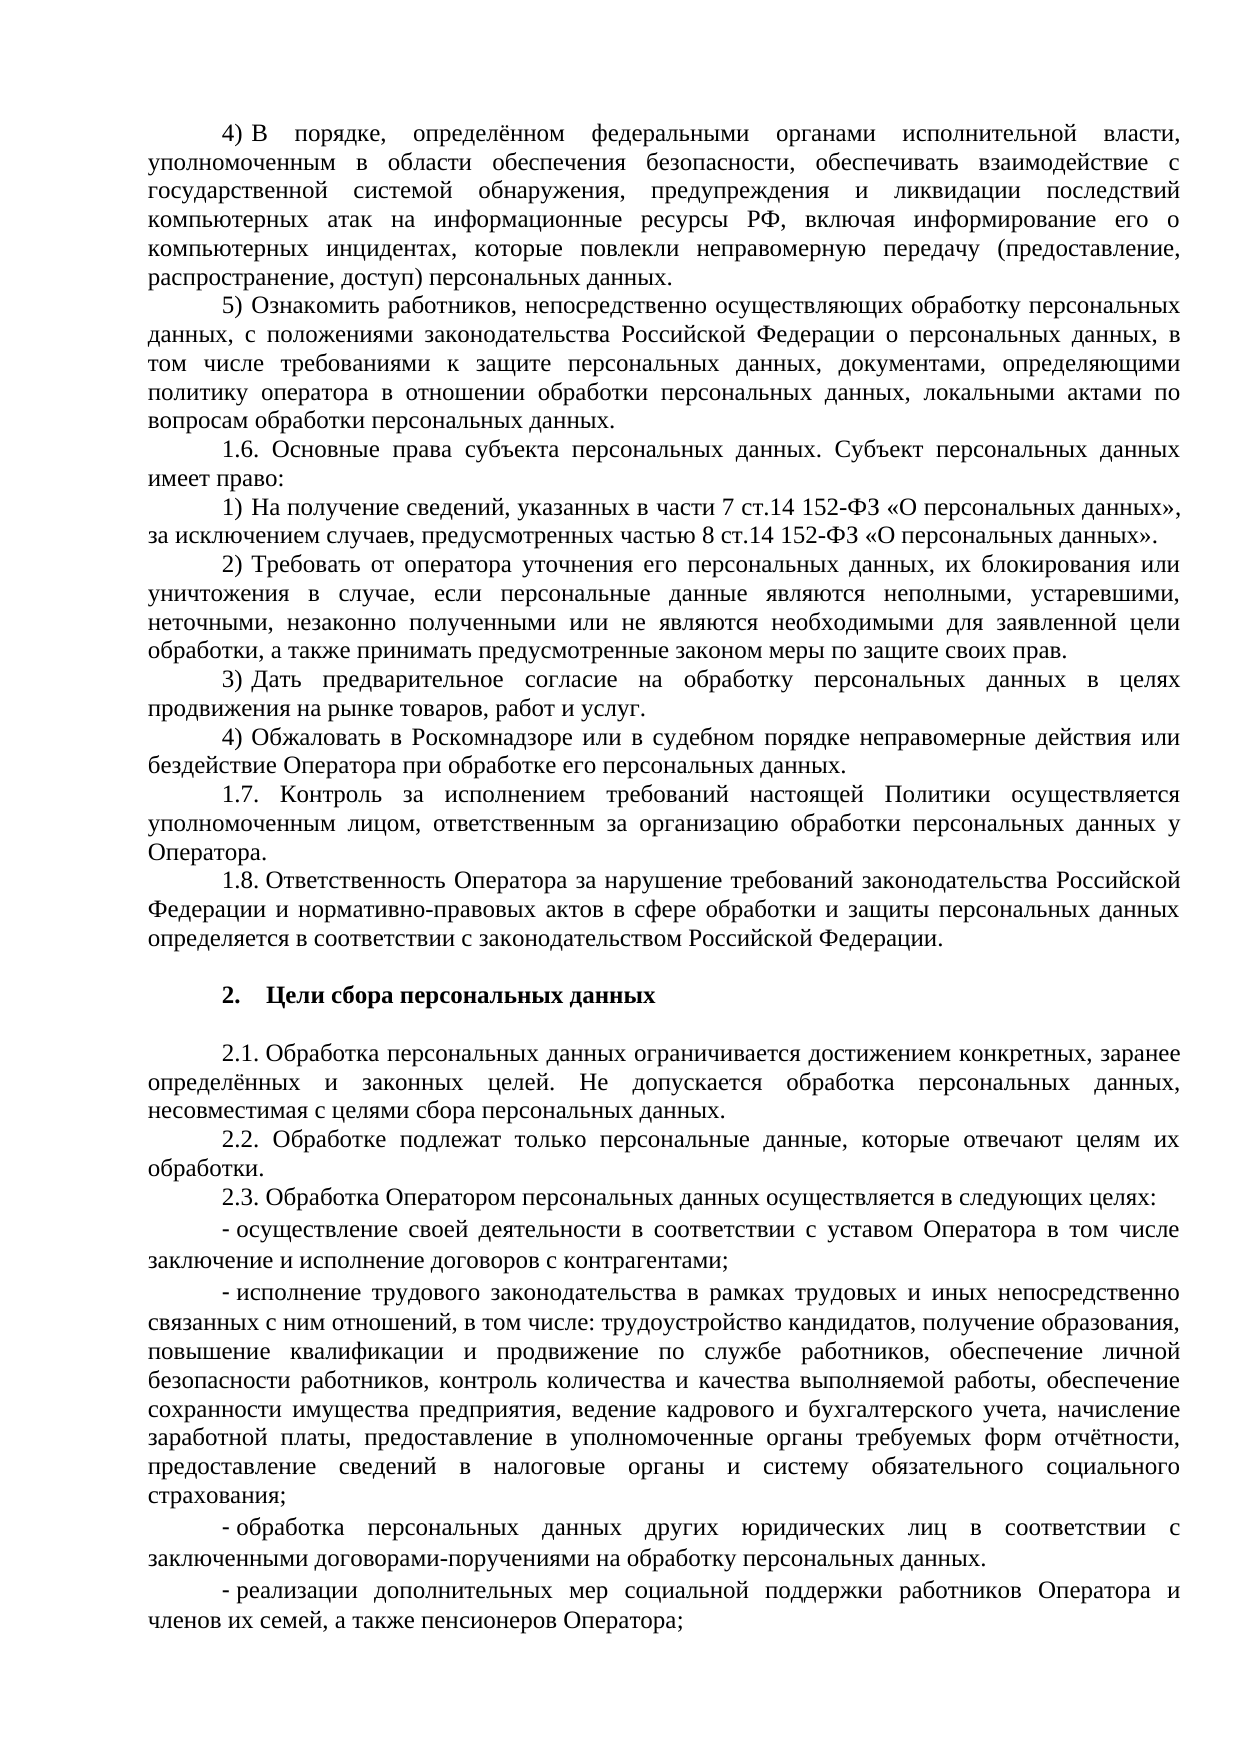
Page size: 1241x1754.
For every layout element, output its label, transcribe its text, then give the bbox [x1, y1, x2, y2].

text 1.7. Контроль за исполнением требований настоящей Политики осуществляется уполномоченным лицом, ответственным за организацию обработки персональных данных у Оператора. [148, 779, 1181, 866]
text 1.8. Ответственность Оператора за нарушение требований законодательства Российской Федерации и нормативно-правовых актов в сфере обработки и защиты персональных данных определяется в соответствии с законодательством Российской Федерации. [148, 866, 1181, 952]
list реализации дополнительных мер социальной поддержки работников Оператора и членов их семей, а также пенсионеров Оператора; [148, 1572, 1181, 1634]
text 2.2. Обработке подлежат только персональные данные, которые отвечают целям их обработки. [148, 1124, 1181, 1182]
list Требовать от оператора уточнения его персональных данных, их блокирования или уничтожения в случае, если персональные данные являются неполными, устаревшими, неточными, незаконно полученными или не являются необходимыми для заявленной цели обработки, а также принимать предусмотренные законом меры по защите своих прав. [148, 549, 1181, 664]
list Обжаловать в Роскомнадзоре или в судебном порядке неправомерные действия или бездействие Оператора при обработке его персональных данных. [148, 722, 1181, 779]
list В порядке, определённом федеральными органами исполнительной власти, уполномоченным в области обеспечения безопасности, обеспечивать взаимодействие с государственной системой обнаружения, предупреждения и ликвидации последствий компьютерных атак на информационные ресурсы РФ, включая информирование его о компьютерных инцидентах, которые повлекли неправомерную передачу (предоставление, распространение, доступ) персональных данных. [148, 118, 1181, 291]
list Дать предварительное согласие на обработку персональных данных в целях продвижения на рынке товаров, работ и услуг. [148, 664, 1181, 722]
list исполнение трудового законодательства в рамках трудовых и иных непосредственно связанных с ним отношений, в том числе: трудоустройство кандидатов, получение образования, повышение квалификации и продвижение по службе работников, обеспечение личной безопасности работников, контроль количества и качества выполняемой работы, обеспечение сохранности имущества предприятия, ведение кадрового и бухгалтерского учета, начисление заработной платы, предоставление в уполномоченные органы требуемых форм отчётности, предоставление сведений в налоговые органы и систему обязательного социального страхования; [148, 1273, 1181, 1509]
text 2.1. Обработка персональных данных ограничивается достижением конкретных, заранее определённых и законных целей. Не допускается обработка персональных данных, несовместимая с целями сбора персональных данных. [148, 1038, 1181, 1124]
list Цели сбора персональных данных [222, 981, 1181, 1009]
list осуществление своей деятельности в соответствии с уставом Оператора в том числе заключение и исполнение договоров с контрагентами; [148, 1211, 1181, 1273]
list обработка персональных данных других юридических лиц в соответствии с заключенными договорами-поручениями на обработку персональных данных. [148, 1509, 1181, 1572]
text 1.6. Основные права субъекта персональных данных. Субъект персональных данных имеет право: [148, 434, 1181, 492]
list На получение сведений, указанных в части 7 ст.14 152-ФЗ «О персональных данных», за исключением случаев, предусмотренных частью 8 ст.14 152-ФЗ «О персональных данных». [721, 492, 1181, 549]
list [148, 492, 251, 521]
list Ознакомить работников, непосредственно осуществляющих обработку персональных данных, с положениями законодательства Российской Федерации о персональных данных, в том числе требованиями к защите персональных данных, документами, определяющими политику оператора в отношении обработки персональных данных, локальными актами по вопросам обработки персональных данных. [148, 291, 1181, 434]
text 2.3. Обработка Оператором персональных данных осуществляется в следующих целях: [148, 1182, 1181, 1211]
